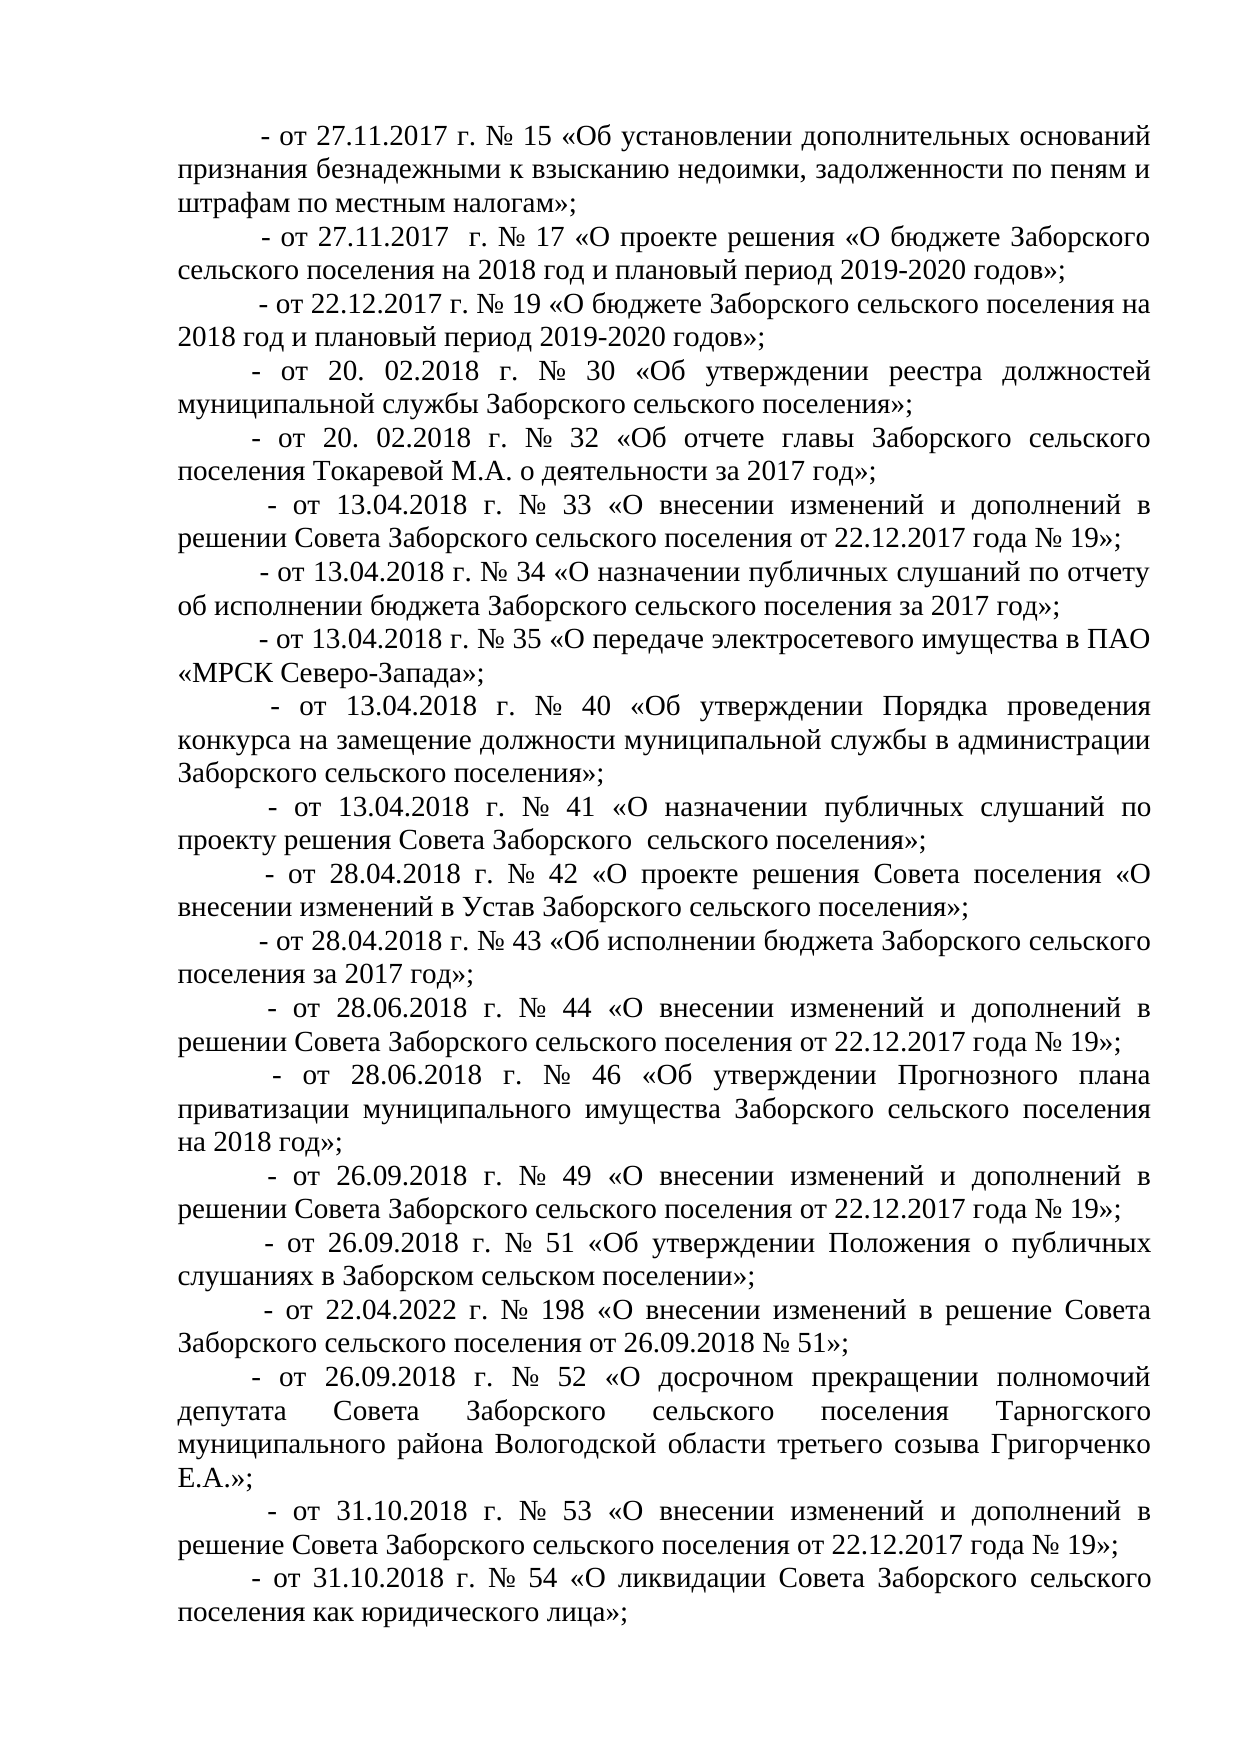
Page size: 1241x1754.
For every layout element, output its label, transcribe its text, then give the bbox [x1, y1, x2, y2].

text - от 13.04.2018 г. № 33 «О внесении изменений и дополнений в решении Совета Заборского сельского поселения от 22.12.2017 года № 19»; [177, 487, 1152, 554]
text - от 22.04.2022 г. № 198 «О внесении изменений в решение Совета Заборского сельского поселения от 26.09.2018 № 51»; [177, 1292, 1152, 1359]
text - от 26.09.2018 г. № 52 «О досрочном прекращении полномочий депутата Совета Заборского сельского поселения Тарногского муниципального района Вологодской области третьего созыва Григорченко Е.А.»; [177, 1359, 1152, 1493]
text - от 27.11.2017 г. № 15 «Об установлении дополнительных оснований признания безнадежными к взысканию недоимки, задолженности по пеням и штрафам по местным налогам»; [177, 118, 1152, 219]
text - от 22.12.2017 г. № 19 «О бюджете Заборского сельского поселения на 2018 год и плановый период 2019-2020 годов»; [177, 286, 1152, 353]
text - от 13.04.2018 г. № 34 «О назначении публичных слушаний по отчету об исполнении бюджета Заборского сельского поселения за 2017 год»; [177, 554, 1152, 621]
text - от 28.06.2018 г. № 44 «О внесении изменений и дополнений в решении Совета Заборского сельского поселения от 22.12.2017 года № 19»; [177, 990, 1152, 1057]
text - от 13.04.2018 г. № 35 «О передаче электросетевого имущества в ПАО «МРСК Северо-Запада»; [177, 621, 1152, 688]
text - от 28.06.2018 г. № 46 «Об утверждении Прогнозного плана приватизации муниципального имущества Заборского сельского поселения на 2018 год»; [177, 1057, 1152, 1158]
text - от 28.04.2018 г. № 42 «О проекте решения Совета поселения «О внесении изменений в Устав Заборского сельского поселения»; [177, 856, 1152, 923]
text - от 26.09.2018 г. № 49 «О внесении изменений и дополнений в решении Совета Заборского сельского поселения от 22.12.2017 года № 19»; [177, 1158, 1152, 1225]
text - от 31.10.2018 г. № 54 «О ликвидации Совета Заборского сельского поселения как юридического лица»; [177, 1560, 1152, 1627]
text - от 20. 02.2018 г. № 32 «Об отчете главы Заборского сельского поселения Токаревой М.А. о деятельности за 2017 год»; [177, 420, 1152, 487]
text - от 20. 02.2018 г. № 30 «Об утверждении реестра должностей муниципальной службы Заборского сельского поселения»; [177, 353, 1152, 420]
text - от 31.10.2018 г. № 53 «О внесении изменений и дополнений в решение Совета Заборского сельского поселения от 22.12.2017 года № 19»; [177, 1493, 1152, 1560]
text - от 13.04.2018 г. № 41 «О назначении публичных слушаний по проекту решения Совета Заборского сельского поселения»; [177, 789, 1152, 856]
text - от 26.09.2018 г. № 51 «Об утверждении Положения о публичных слушаниях в Заборском сельском поселении»; [177, 1225, 1152, 1292]
text - от 27.11.2017 г. № 17 «О проекте решения «О бюджете Заборского сельского поселения на 2018 год и плановый период 2019-2020 годов»; [177, 219, 1152, 286]
text - от 13.04.2018 г. № 40 «Об утверждении Порядка проведения конкурса на замещение должности муниципальной службы в администрации Заборского сельского поселения»; [177, 688, 1152, 789]
text - от 28.04.2018 г. № 43 «Об исполнении бюджета Заборского сельского поселения за 2017 год»; [177, 923, 1152, 990]
